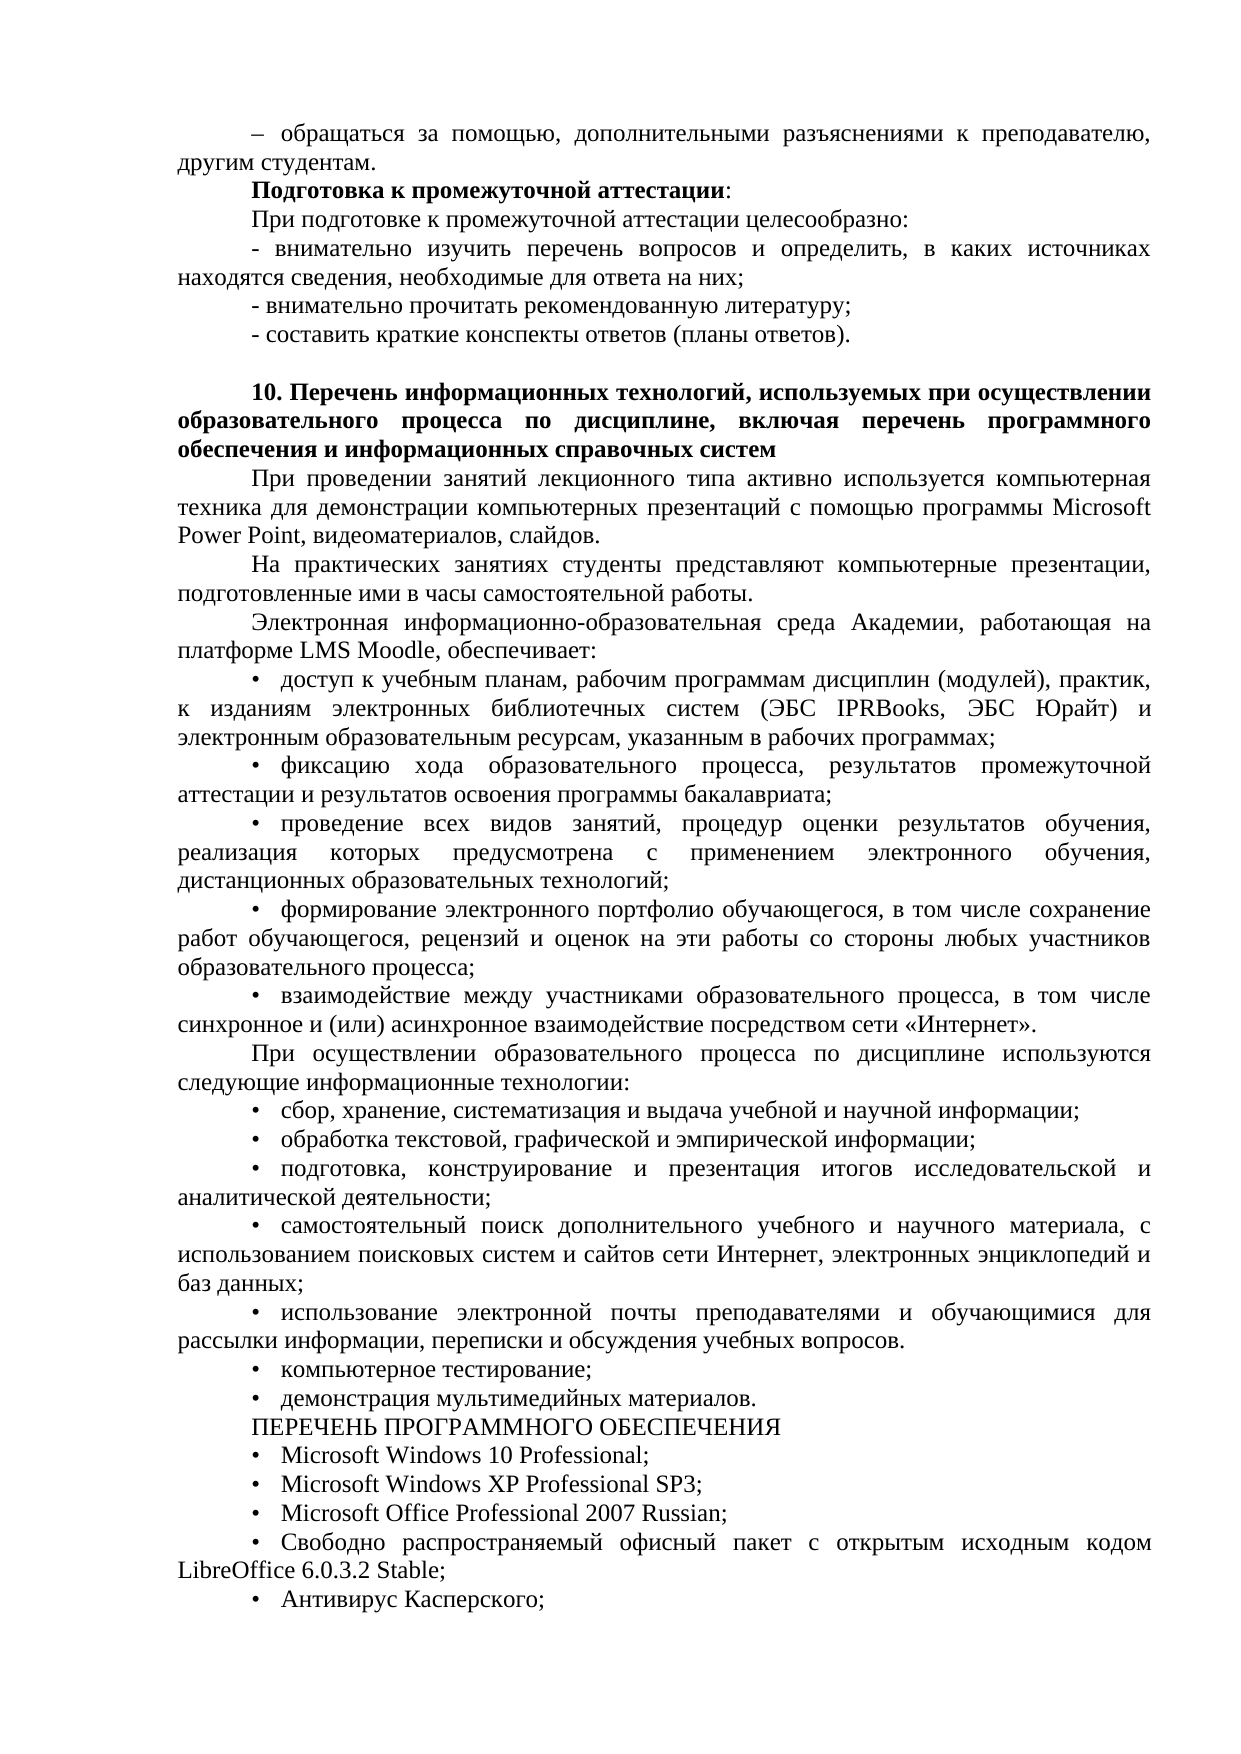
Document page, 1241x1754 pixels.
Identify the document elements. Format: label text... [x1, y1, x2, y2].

text • использование электронной почты преподавателями и обучающимися для рассылки информации, переписки и обсуждения учебных вопросов. [177, 1297, 1152, 1354]
text • формирование электронного портфолио обучающегося, в том числе сохранение работ обучающегося, рецензий и оценок на эти работы со стороны любых участников образовательного процесса; [177, 894, 1152, 981]
text При подготовке к промежуточной аттестации целесообразно: [177, 204, 1152, 233]
text На практических занятиях студенты представляют компьютерные презентации, подготовленные ими в часы самостоятельной работы. [177, 549, 1152, 607]
text • проведение всех видов занятий, процедур оценки результатов обучения, реализация которых предусмотрена с применением электронного обучения, дистанционных образовательных технологий; [177, 808, 1152, 894]
text • Microsoft Windows 10 Professional; [177, 1441, 1152, 1469]
text • Microsoft Windows XP Professional SP3; [177, 1469, 1152, 1498]
text - составить краткие конспекты ответов (планы ответов). [177, 319, 1152, 348]
text • самостоятельный поиск дополнительного учебного и научного материала, с использованием поисковых систем и сайтов сети Интернет, электронных энциклопедий и баз данных; [177, 1211, 1152, 1297]
text 10. Перечень информационных технологий, используемых при осуществлении образовательного процесса по дисциплине, включая перечень программного обеспечения и информационных справочных систем [177, 377, 1152, 463]
text • демонстрация мультимедийных материалов. [177, 1383, 1152, 1412]
text При проведении занятий лекционного типа активно используется компьютерная техника для демонстрации компьютерных презентаций с помощью программы Microsoft Power Point, видеоматериалов, слайдов. [177, 463, 1152, 549]
text • Антивирус Касперского; [177, 1584, 1152, 1613]
text При осуществлении образовательного процесса по дисциплине используются следующие информационные технологии: [177, 1038, 1152, 1096]
text • фиксацию хода образовательного процесса, результатов промежуточной аттестации и результатов освоения программы бакалавриата; [177, 751, 1152, 808]
text Электронная информационно-образовательная среда Академии, работающая на платформе LMS Moodle, обеспечивает: [177, 607, 1152, 664]
text • взаимодействие между участниками образовательного процесса, в том числе синхронное и (или) асинхронное взаимодействие посредством сети «Интернет». [177, 981, 1152, 1038]
text ПЕРЕЧЕНЬ ПРОГРАММНОГО ОБЕСПЕЧЕНИЯ [177, 1412, 1152, 1441]
text • сбор, хранение, систематизация и выдача учебной и научной информации; [177, 1096, 1152, 1124]
text • Свободно распространяемый офисный пакет с открытым исходным кодом LibreOffice 6.0.3.2 Stable; [177, 1527, 1152, 1584]
text • доступ к учебным планам, рабочим программам дисциплин (модулей), практик, к изданиям электронных библиотечных систем (ЭБС IPRBooks, ЭБС Юрайт) и электронным образовательным ресурсам, указанным в рабочих программах; [177, 664, 1152, 751]
text • обработка текстовой, графической и эмпирической информации; [177, 1124, 1152, 1153]
text • Microsoft Office Professional 2007 Russian; [177, 1498, 1152, 1527]
text • подготовка, конструирование и презентация итогов исследовательской и аналитической деятельности; [177, 1153, 1152, 1211]
text - внимательно изучить перечень вопросов и определить, в каких источниках находятся сведения, необходимые для ответа на них; [177, 233, 1152, 291]
text - внимательно прочитать рекомендованную литературу; [177, 291, 1152, 319]
list обращаться за помощью, дополнительными разъяснениями к преподавателю, другим студентам. [177, 118, 1152, 176]
text • компьютерное тестирование; [177, 1354, 1152, 1383]
text Подготовка к промежуточной аттестации: [177, 176, 1152, 204]
